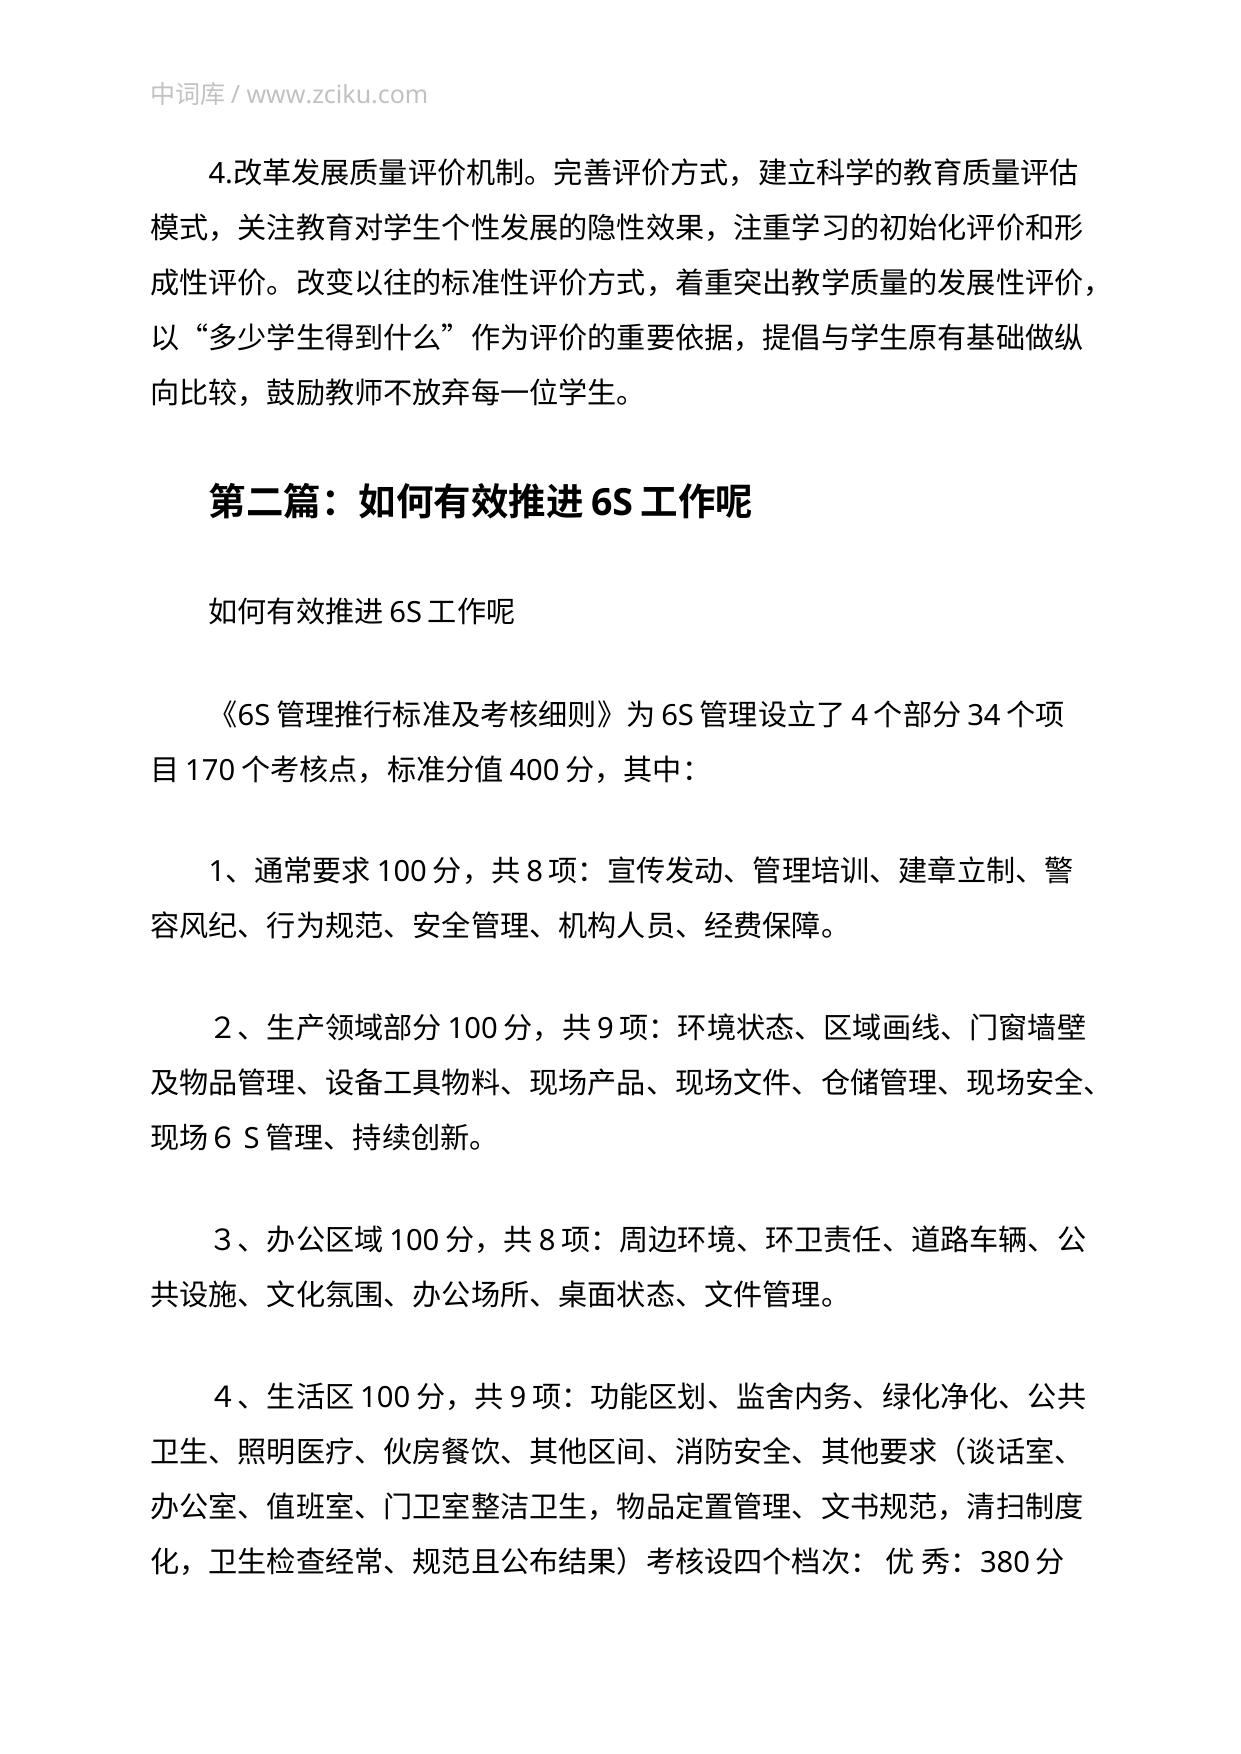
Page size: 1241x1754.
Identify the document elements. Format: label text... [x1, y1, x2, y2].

text 1、通常要求100分，共8项：宣传发动、管理培训、建章立制、警容风纪、行为规范、安全管理、机构人员、经费保障。 [150, 848, 1090, 945]
text 如何有效推进6S工作呢 [150, 589, 1090, 631]
text ２、生产领域部分100分，共9项：环境状态、区域画线、门窗墙壁及物品管理、设备工具物料、现场产品、现场文件、仓储管理、现场安全、现场６S管理、持续创新。 [150, 1005, 1090, 1157]
text 4.改革发展质量评价机制。完善评价方式，建立科学的教育质量评估模式，关注教育对学生个性发展的隐性效果，注重学习的初始化评价和形成性评价。改变以往的标准性评价方式，着重突出教学质量的发展性评价，以“多少学生得到什么”作为评价的重要依据，提倡与学生原有基础做纵向比较，鼓励教师不放弃每一位学生。 [150, 150, 1090, 412]
text 《6S管理推行标准及考核细则》为6S管理设立了4个部分34个项目170个考核点，标准分值400分，其中： [150, 691, 1090, 788]
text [150, 1373, 1090, 1581]
text 第二篇：如何有效推进6S工作呢 [150, 471, 1090, 526]
text ３、办公区域100分，共8项：周边环境、环卫责任、道路车辆、公共设施、文化氛围、办公场所、桌面状态、文件管理。 [150, 1217, 1090, 1314]
